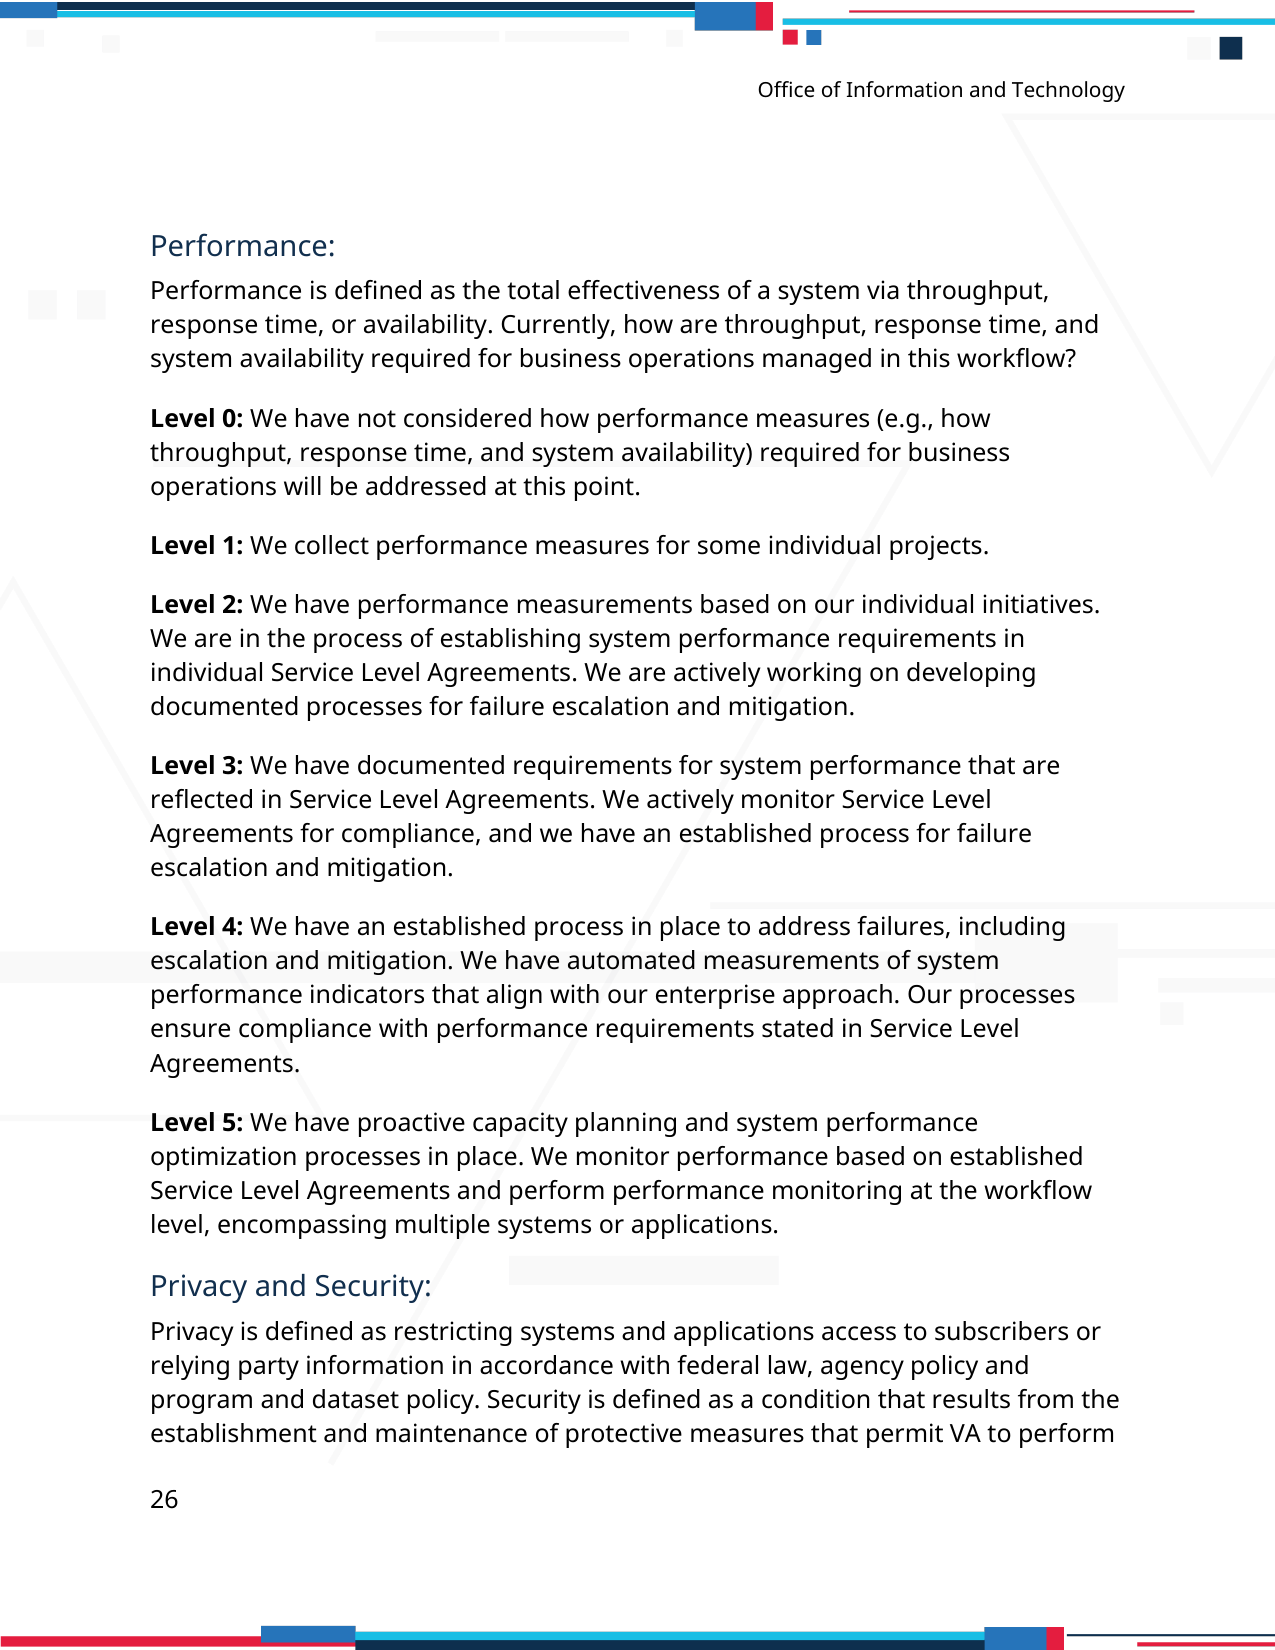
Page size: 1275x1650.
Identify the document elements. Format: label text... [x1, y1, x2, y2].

text Level 0: We have not considered how performance measures (e.g., how throughput, response time, and system availability) required for business operations will be addressed at this point. [150, 400, 1125, 502]
text Level 3: We have documented requirements for system performance that are reflected in Service Level Agreements. We actively monitor Service Level Agreements for compliance, and we have an established process for failure escalation and mitigation. [150, 748, 1125, 884]
subtitle Performance: [150, 225, 1125, 265]
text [150, 1313, 1125, 1450]
picture [0, 2, 1275, 1650]
text Level 5: We have proactive capacity planning and system performance optimization processes in place. We monitor performance based on established Service Level Agreements and perform performance monitoring at the workflow level, encompassing multiple systems or applications. [150, 1104, 1125, 1241]
subtitle Privacy and Security: [150, 1266, 1125, 1305]
text Level 1: We collect performance measures for some individual projects. [150, 527, 1125, 561]
text Level 2: We have performance measurements based on our individual initiatives. We are in the process of establishing system performance requirements in individual Service Level Agreements. We are actively working on developing documented processes for failure escalation and mitigation. [150, 586, 1125, 723]
text Level 4: We have an established process in place to address failures, including escalation and mitigation. We have automated measurements of system performance indicators that align with our enterprise approach. Our processes ensure compliance with performance requirements stated in Service Level Agreements. [150, 909, 1125, 1079]
text Performance is defined as the total effectiveness of a system via throughput, response time, or availability. Currently, how are throughput, response time, and system availability required for business operations managed in this workflow? [150, 273, 1125, 375]
